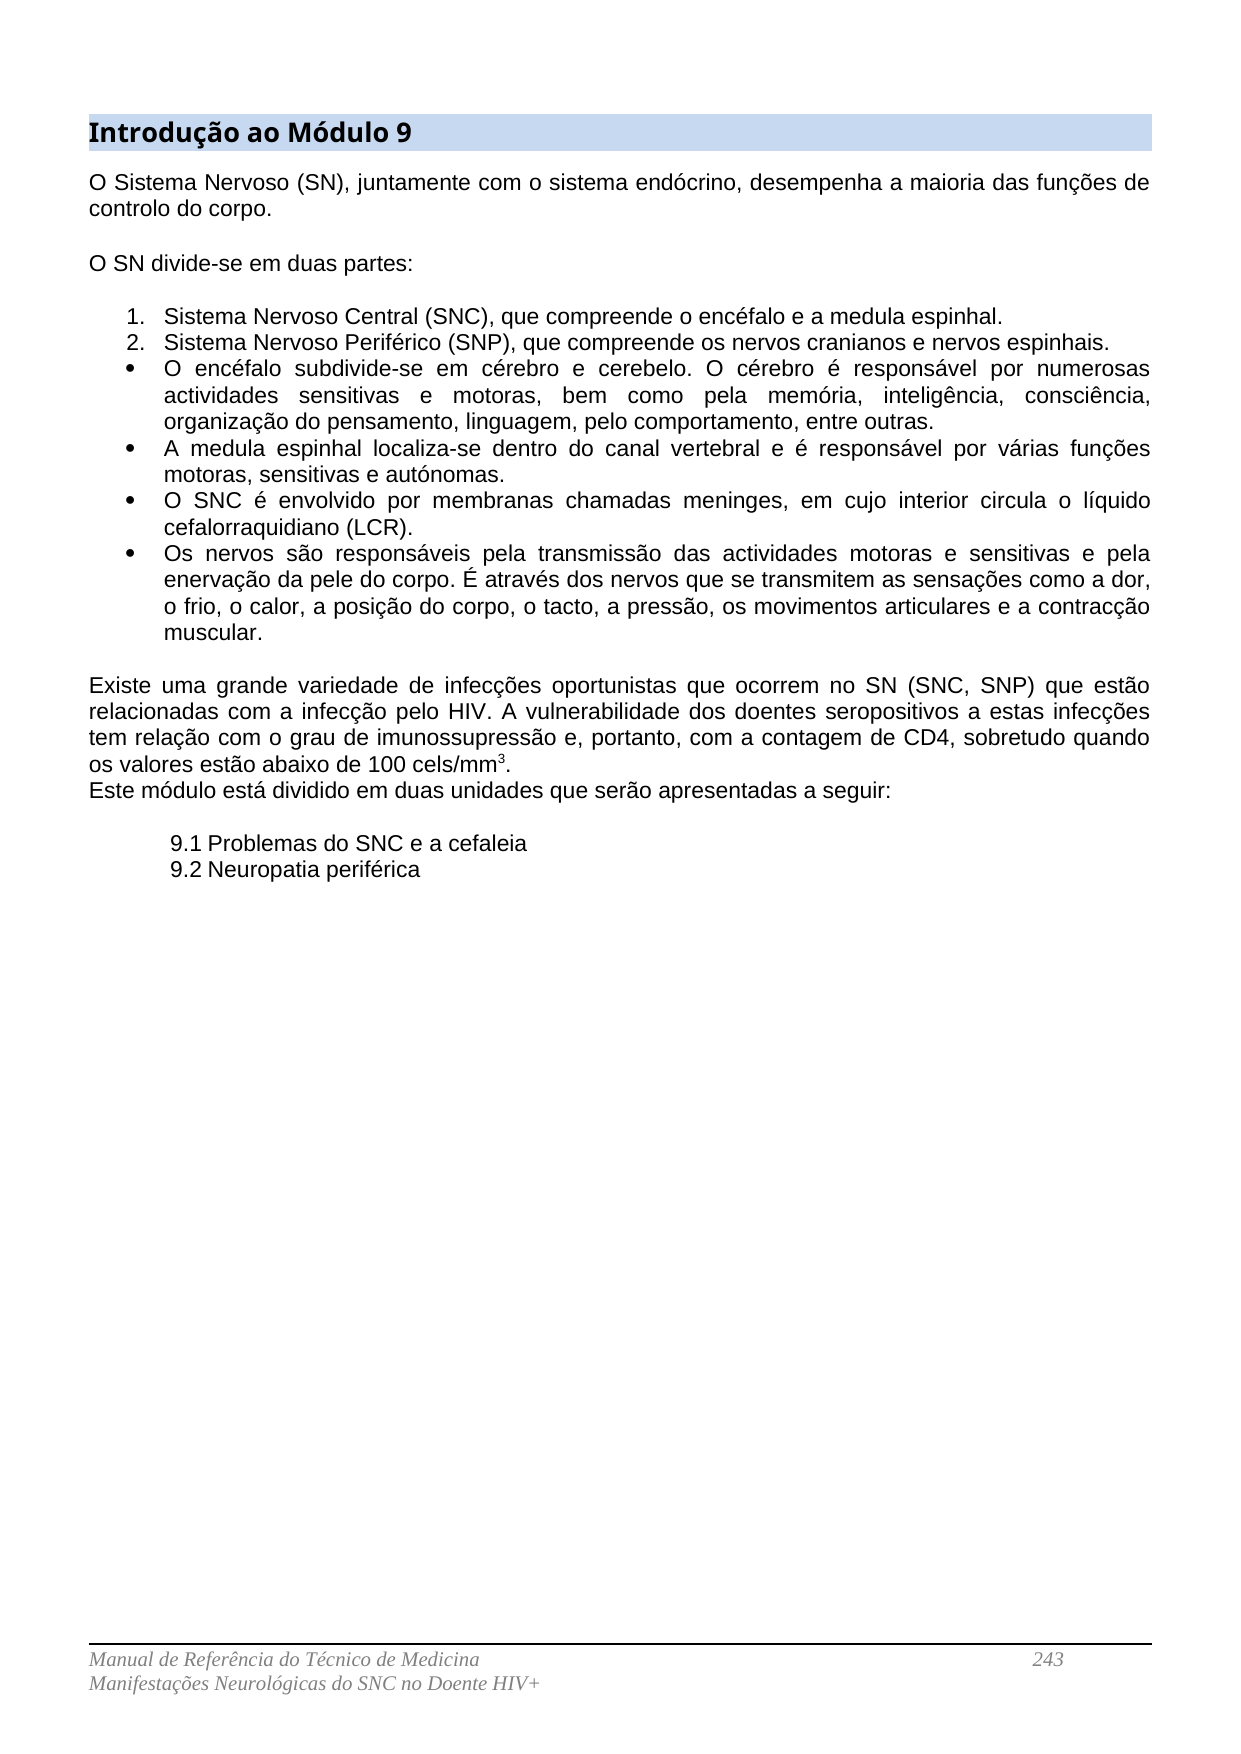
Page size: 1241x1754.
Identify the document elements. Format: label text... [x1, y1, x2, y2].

list Sistema Nervoso Central (SNC), que compreende o encéfalo e a medula espinhal. [126, 303, 1152, 329]
text Este módulo está dividido em duas unidades que serão apresentadas a seguir: [89, 777, 1152, 803]
text O SN divide-se em duas partes: [89, 250, 1152, 276]
list O SNC é envolvido por membranas chamadas meninges, em cujo interior circula o líquido cefalorraquidiano (LCR). [126, 487, 1152, 540]
list Problemas do SNC e a cefaleia [170, 830, 1152, 856]
list Existe uma grande variedade de infecções oportunistas que ocorrem no SN (SNC, SNP) que estão relacionadas com a infecção pelo HIV. A vulnerabilidade dos doentes seropositivos a estas infecções tem relação com o grau de imunossupressão e, portanto, com a contagem de CD4, sobretudo quando os valores estão abaixo de 100 cels/mm3. [89, 645, 1152, 777]
text O Sistema Nervoso (SN), juntamente com o sistema endócrino, desempenha a maioria das funções de controlo do corpo. [89, 168, 1152, 221]
list Os nervos são responsáveis pela transmissão das actividades motoras e sensitivas e pela enervação da pele do corpo. É através dos nervos que se transmitem as sensações como a dor, o frio, o calor, a posição do corpo, o tacto, a pressão, os movimentos articulares e a contracção muscular. [126, 540, 1152, 645]
list Sistema Nervoso Periférico (SNP), que compreende os nervos cranianos e nervos espinhais. [126, 329, 1152, 355]
list A medula espinhal localiza-se dentro do canal vertebral e é responsável por várias funções motoras, sensitivas e autónomas. [126, 434, 1152, 487]
list Neuropatia periférica [170, 856, 1152, 882]
text Introdução ao Módulo 9 [89, 114, 1152, 151]
list O encéfalo subdivide-se em cérebro e cerebelo. O cérebro é responsável por numerosas actividades sensitivas e motoras, bem como pela memória, inteligência, consciência, organização do pensamento, linguagem, pelo comportamento, entre outras. [126, 355, 1152, 434]
